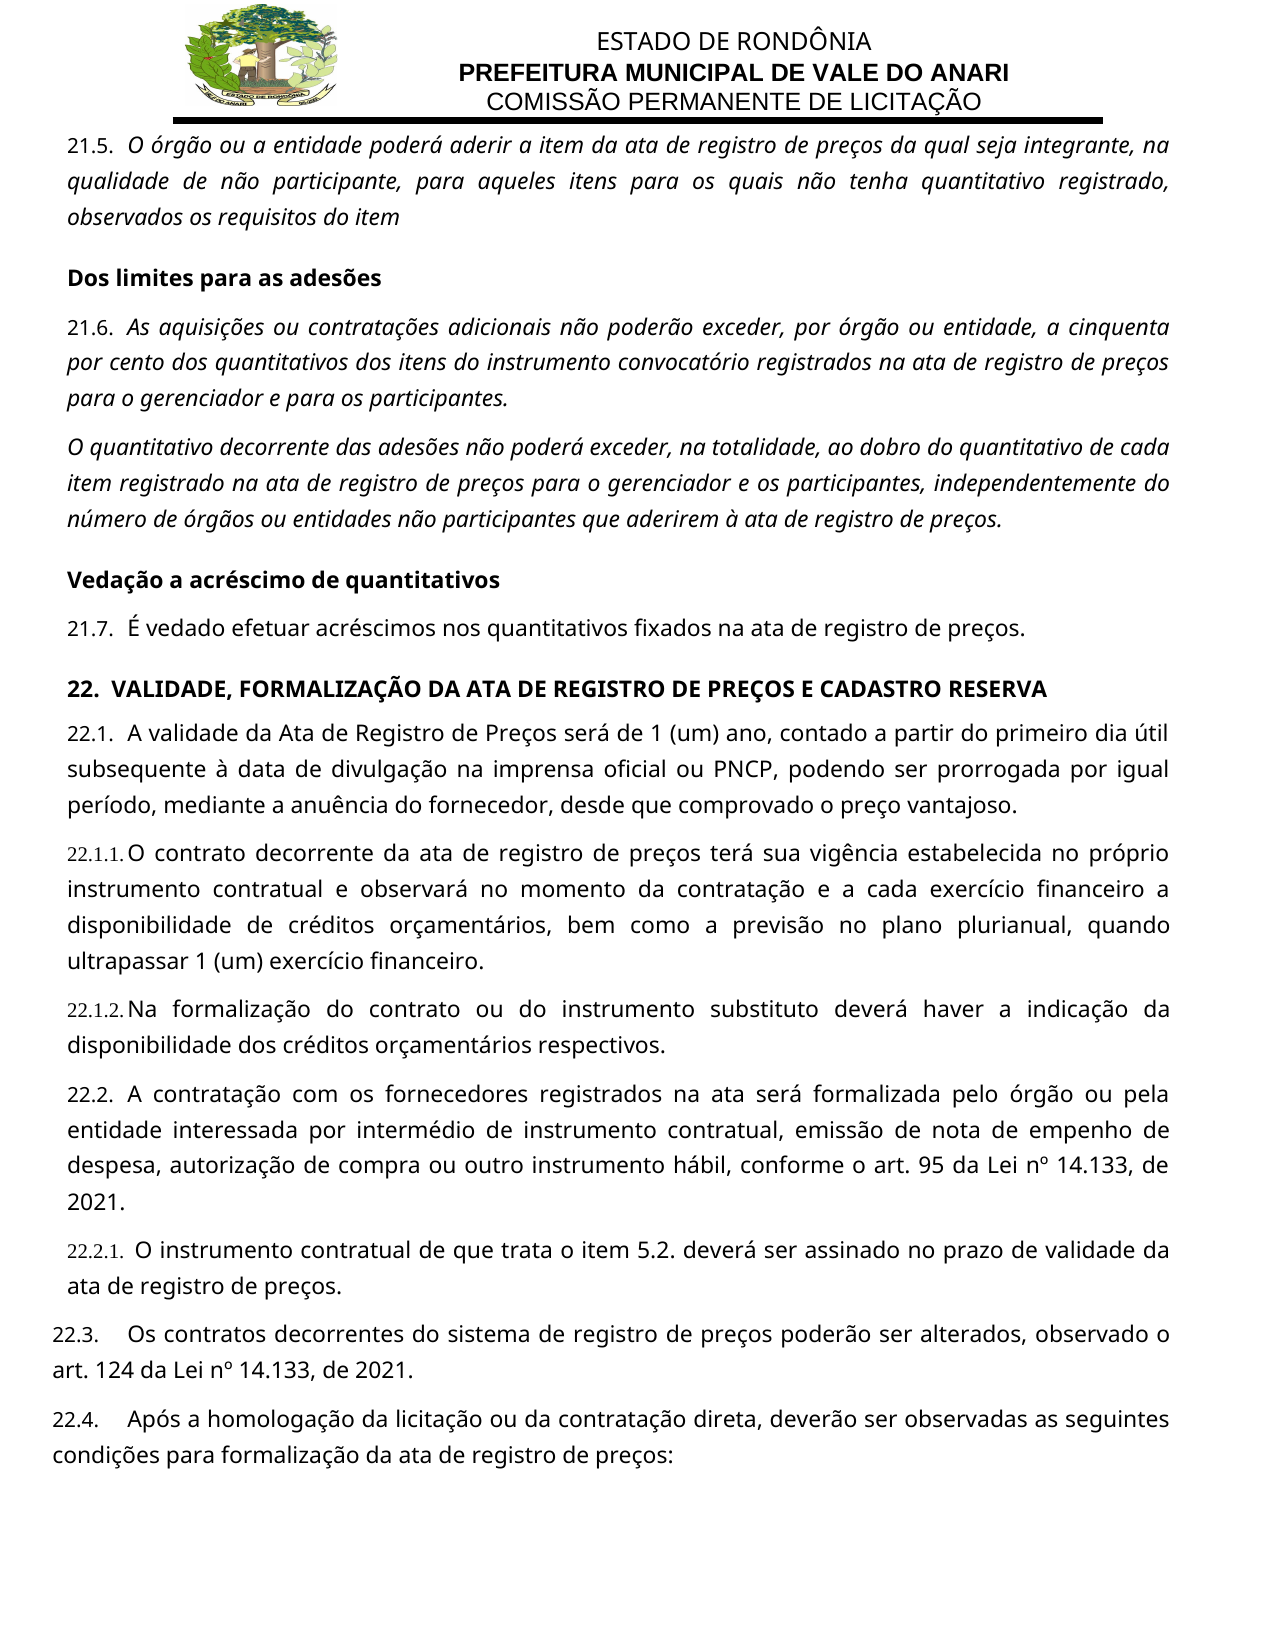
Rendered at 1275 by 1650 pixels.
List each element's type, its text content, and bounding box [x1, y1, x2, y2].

list O quantitativo decorrente das adesões não poderá exceder, na totalidade, ao dobro do quantitativo de cada item registrado na ata de registro de preços para o gerenciador e os participantes, independentemente do número de órgãos ou entidades não participantes que aderirem à ata de registro de preços. [67, 431, 1171, 534]
text Dos limites para as adesões [67, 262, 1171, 293]
text O contrato decorrente da ata de registro de preços terá sua vigência estabelecida no próprio instrumento contratual e observará no momento da contratação e a cada exercício financeiro a disponibilidade de créditos orçamentários, bem como a previsão no plano plurianual, quando ultrapassar 1 (um) exercício financeiro. [67, 837, 1171, 976]
text O instrumento contratual de que trata o item 5.2. deverá ser assinado no prazo de validade da ata de registro de preços. [67, 1234, 1171, 1301]
text A contratação com os fornecedores registrados na ata será formalizada pelo órgão ou pela entidade interessada por intermédio de instrumento contratual, emissão de nota de empenho de despesa, autorização de compra ou outro instrumento hábil, conforme o art. 95 da Lei nº 14.133, de 2021. [67, 1078, 1171, 1217]
text A validade da Ata de Registro de Preços será de 1 (um) ano, contado a partir do primeiro dia útil subsequente à data de divulgação na imprensa oficial ou PNCP, podendo ser prorrogada por igual período, mediante a anuência do fornecedor, desde que comprovado o preço vantajoso. [67, 717, 1171, 820]
text Na formalização do contrato ou do instrumento substituto deverá haver a indicação da disponibilidade dos créditos orçamentários respectivos. [67, 993, 1171, 1060]
picture [184, 4, 338, 106]
text Após a homologação da licitação ou da contratação direta, deverão ser observadas as seguintes condições para formalização da ata de registro de preços: [52, 1403, 1171, 1470]
text As aquisições ou contratações adicionais não poderão exceder, por órgão ou entidade, a cinquenta por cento dos quantitativos dos itens do instrumento convocatório registrados na ata de registro de preços para o gerenciador e para os participantes. [67, 310, 1171, 413]
text O órgão ou a entidade poderá aderir a item da ata de registro de preços da qual seja integrante, na qualidade de não participante, para aqueles itens para os quais não tenha quantitativo registrado, observados os requisitos do item [67, 129, 1171, 232]
text Os contratos decorrentes do sistema de registro de preços poderão ser alterados, observado o art. 124 da Lei nº 14.133, de 2021. [52, 1318, 1171, 1385]
text Vedação a acréscimo de quantitativos [67, 563, 1171, 595]
text É vedado efetuar acréscimos nos quantitativos fixados na ata de registro de preços. [67, 612, 1171, 643]
text VALIDADE, FORMALIZAÇÃO DA ATA DE REGISTRO DE PREÇOS E CADASTRO RESERVA [67, 673, 1171, 704]
